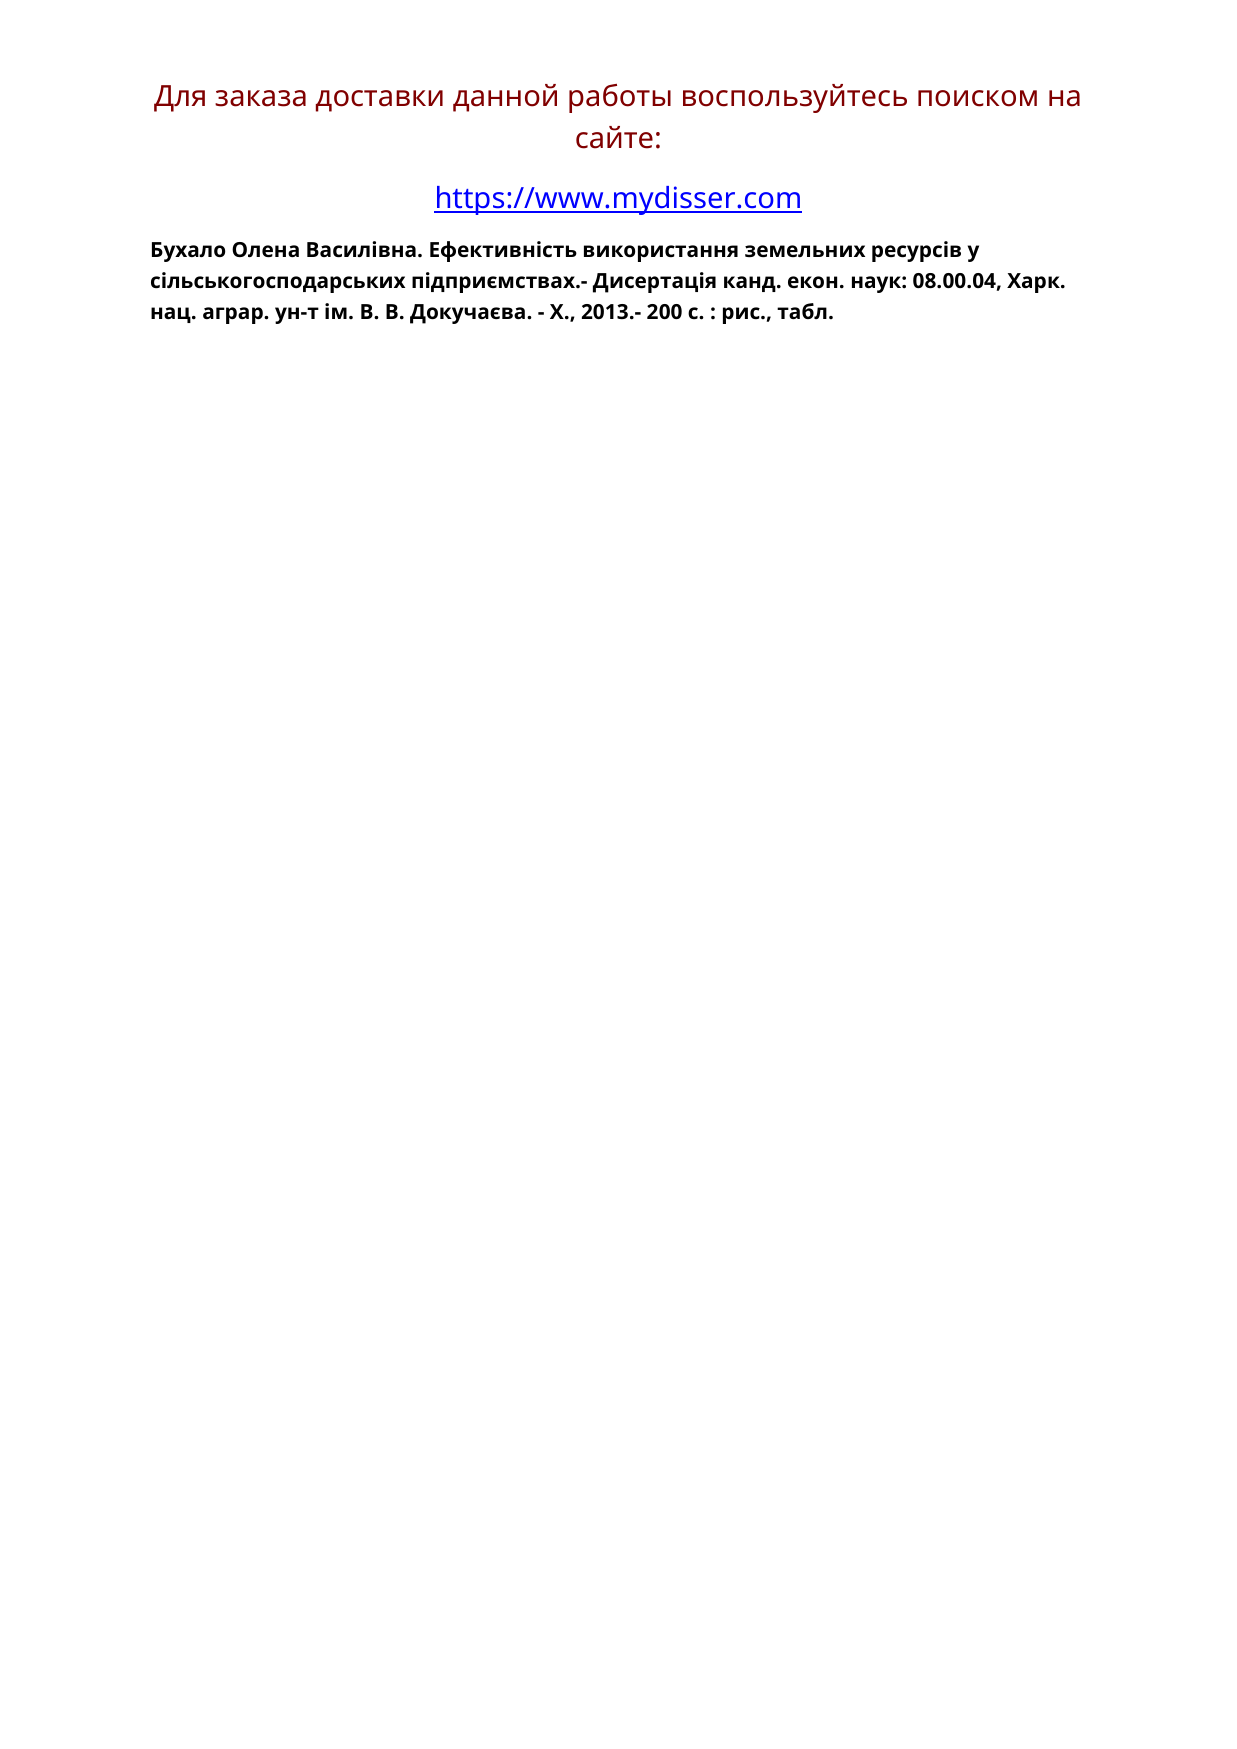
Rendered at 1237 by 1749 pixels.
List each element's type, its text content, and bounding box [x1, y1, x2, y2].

text Бухало Олена Василівна. Ефективність використання земельних ресурсів у сільськогосподарських підприємствах.- Дисертація канд. екон. наук: 08.00.04, Харк. нац. аграр. ун-т ім. В. В. Докучаєва. - Х., 2013.- 200 с. : рис., табл. [150, 236, 1086, 325]
